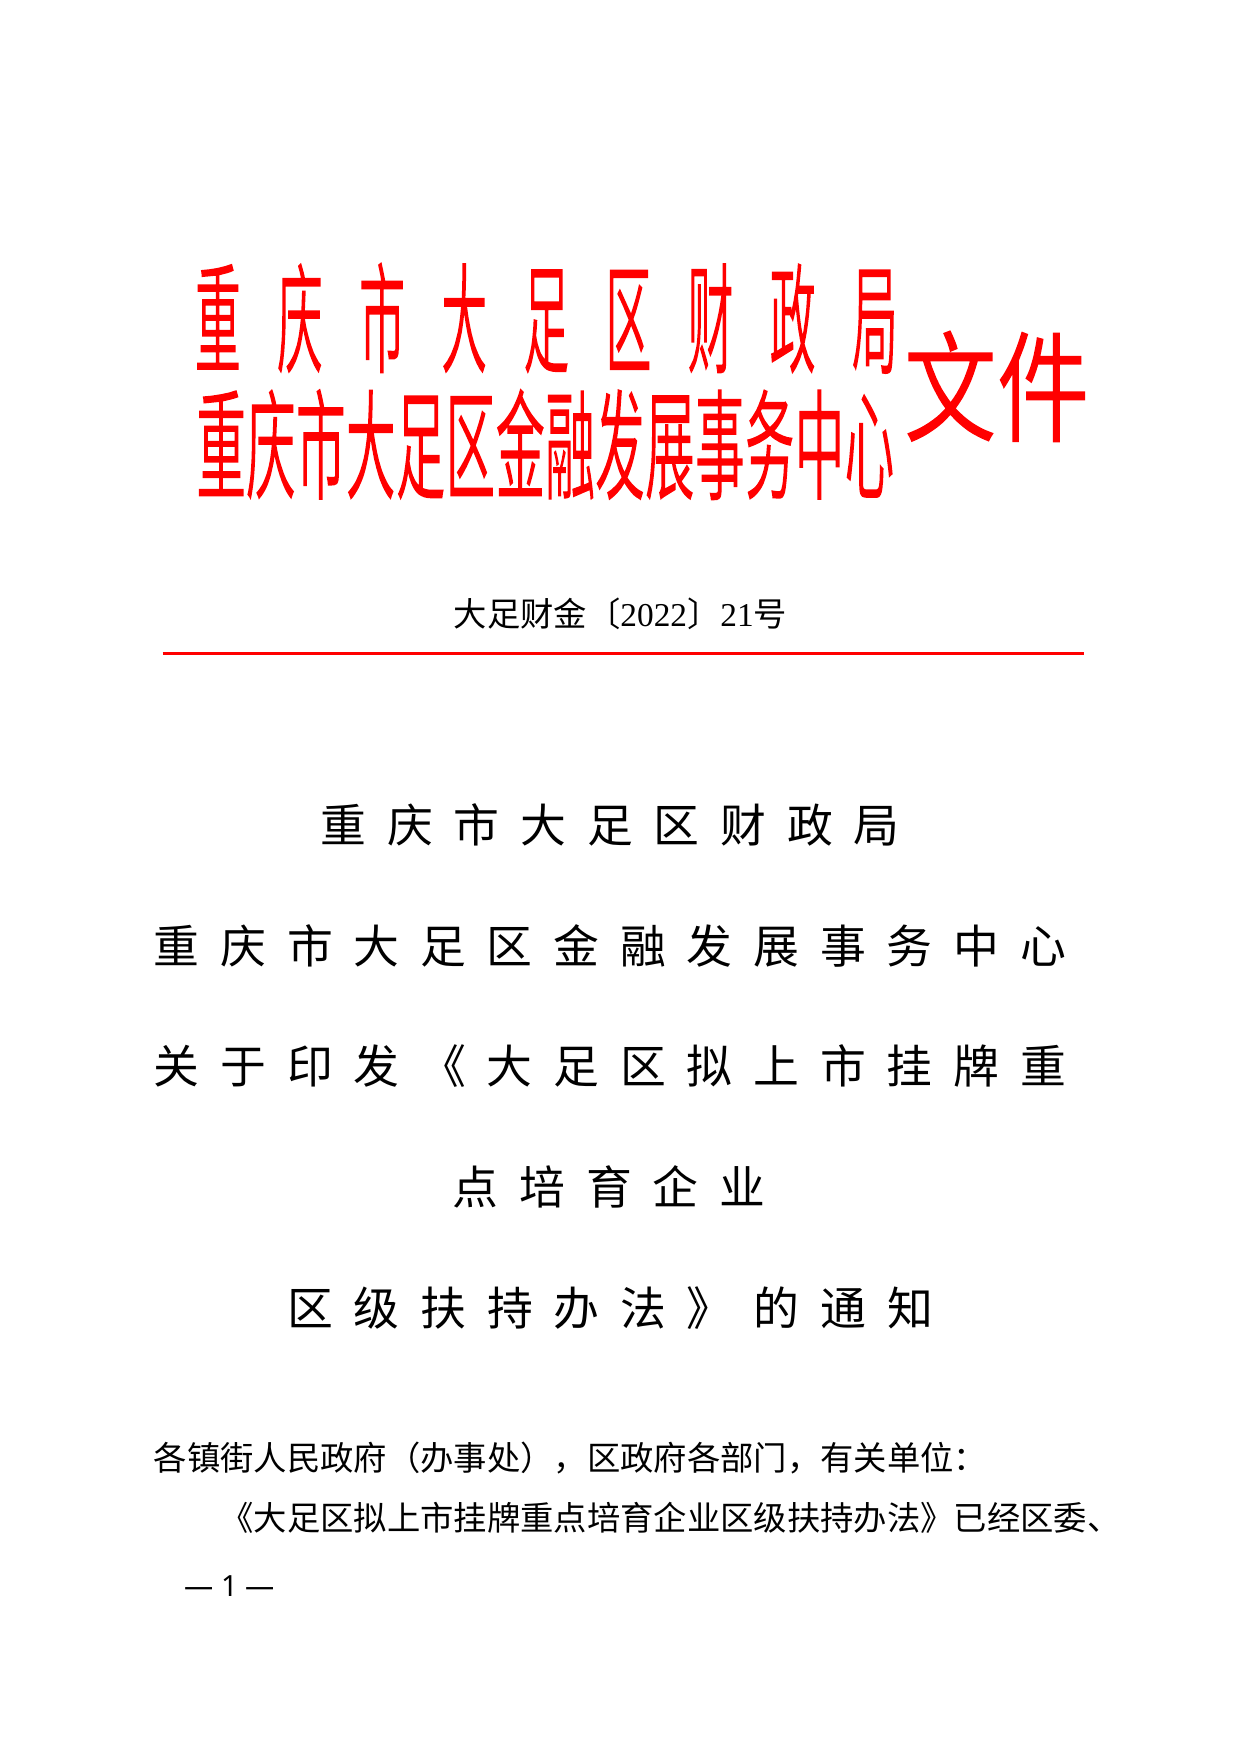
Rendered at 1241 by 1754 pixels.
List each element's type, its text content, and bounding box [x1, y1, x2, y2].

text 关于印发《大足区拟上市挂牌重点培育企业 [153, 1003, 1087, 1245]
text 重庆市大足区金融发展事务中心 [153, 883, 1087, 1003]
text 重庆市大足区财政局 [153, 762, 1087, 883]
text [153, 1486, 1087, 1546]
text 各镇街人民政府（办事处），区政府各部门，有关单位： [153, 1426, 1087, 1486]
text 大足财金〔2022〕21号 [153, 581, 1087, 642]
text 区级扶持办法》的通知 [153, 1245, 1087, 1365]
